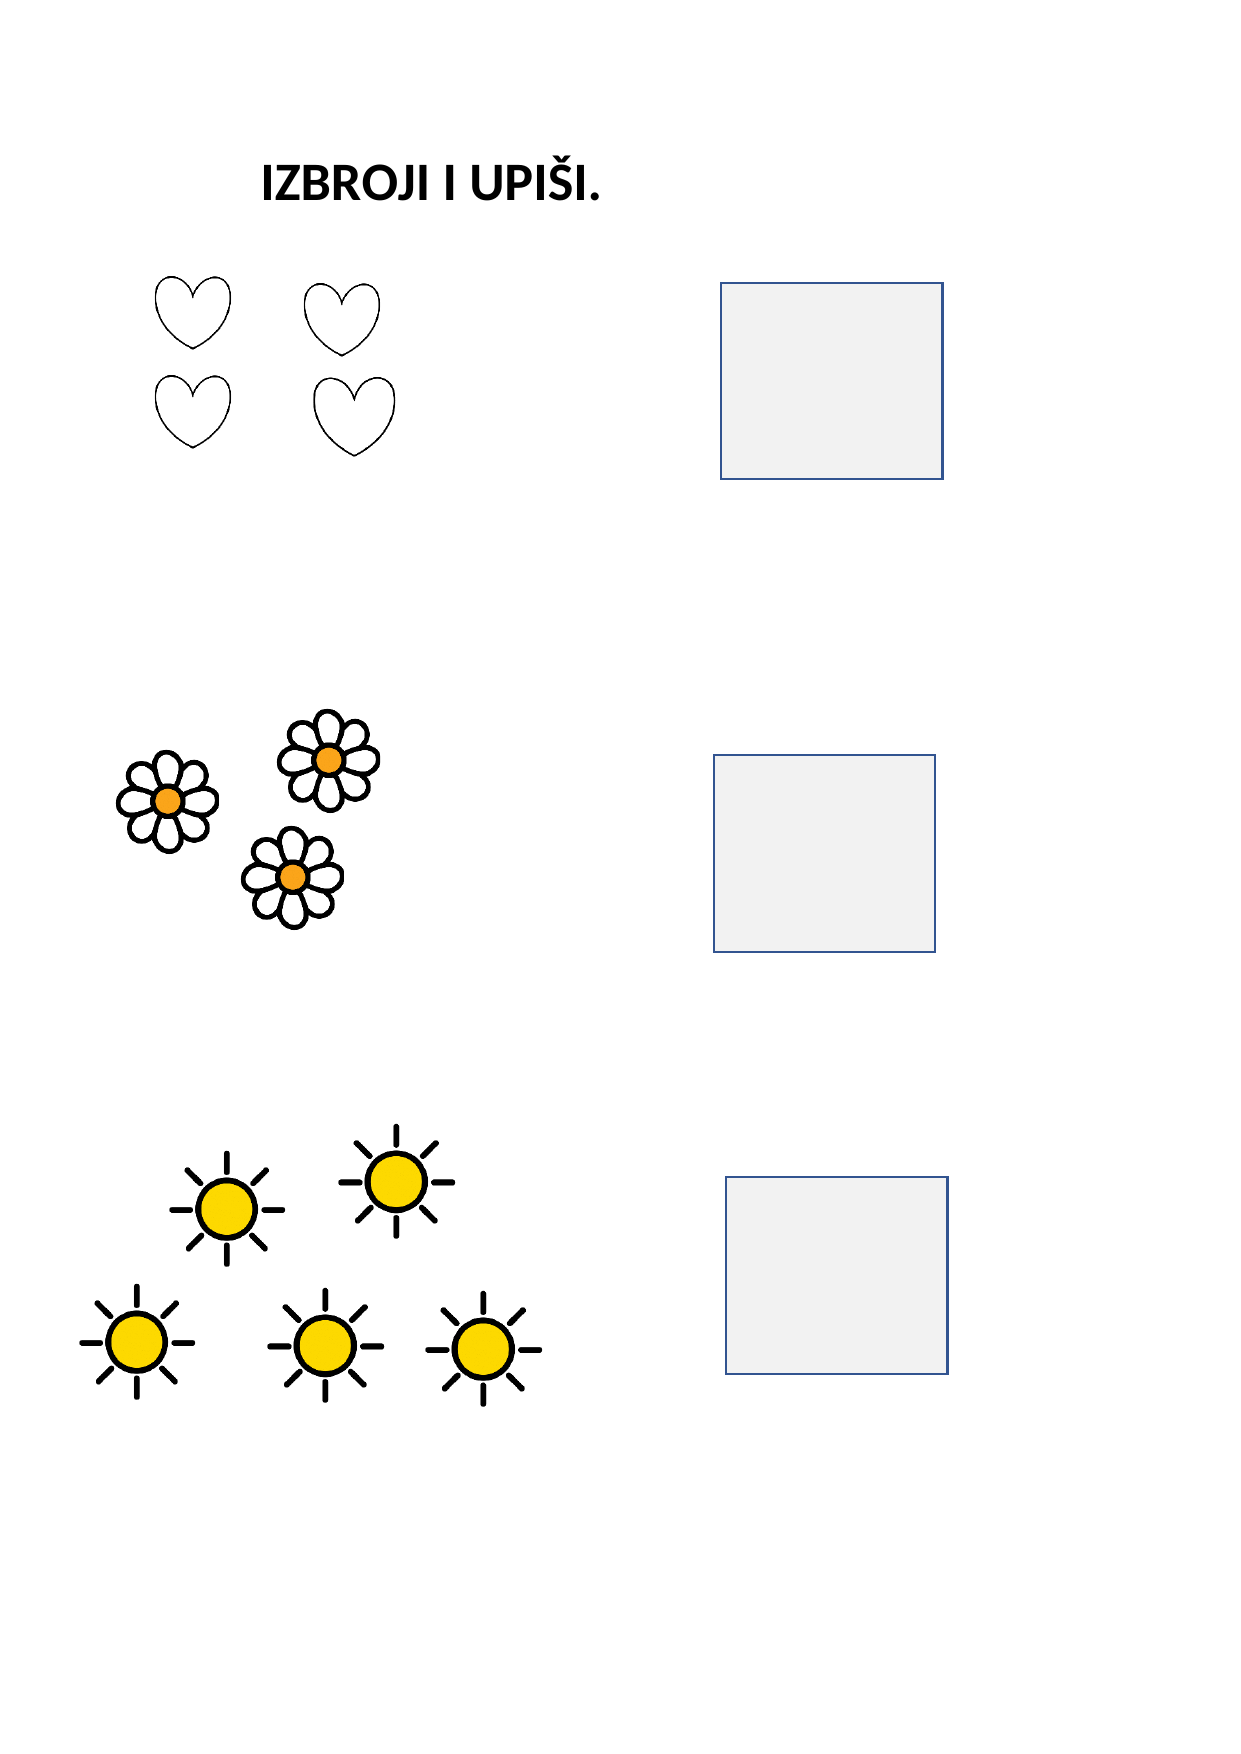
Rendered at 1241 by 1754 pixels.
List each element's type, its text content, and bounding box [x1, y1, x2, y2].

picture [335, 1119, 457, 1241]
picture [112, 746, 219, 853]
picture [237, 822, 344, 929]
picture [273, 705, 380, 812]
picture [165, 1146, 287, 1269]
picture [296, 274, 384, 362]
list IZBROJI I UPIŠI. [260, 148, 1093, 214]
picture [147, 267, 235, 356]
picture [308, 367, 403, 462]
picture [147, 366, 235, 454]
picture [421, 1287, 543, 1409]
picture [75, 1279, 197, 1402]
picture [263, 1283, 386, 1406]
